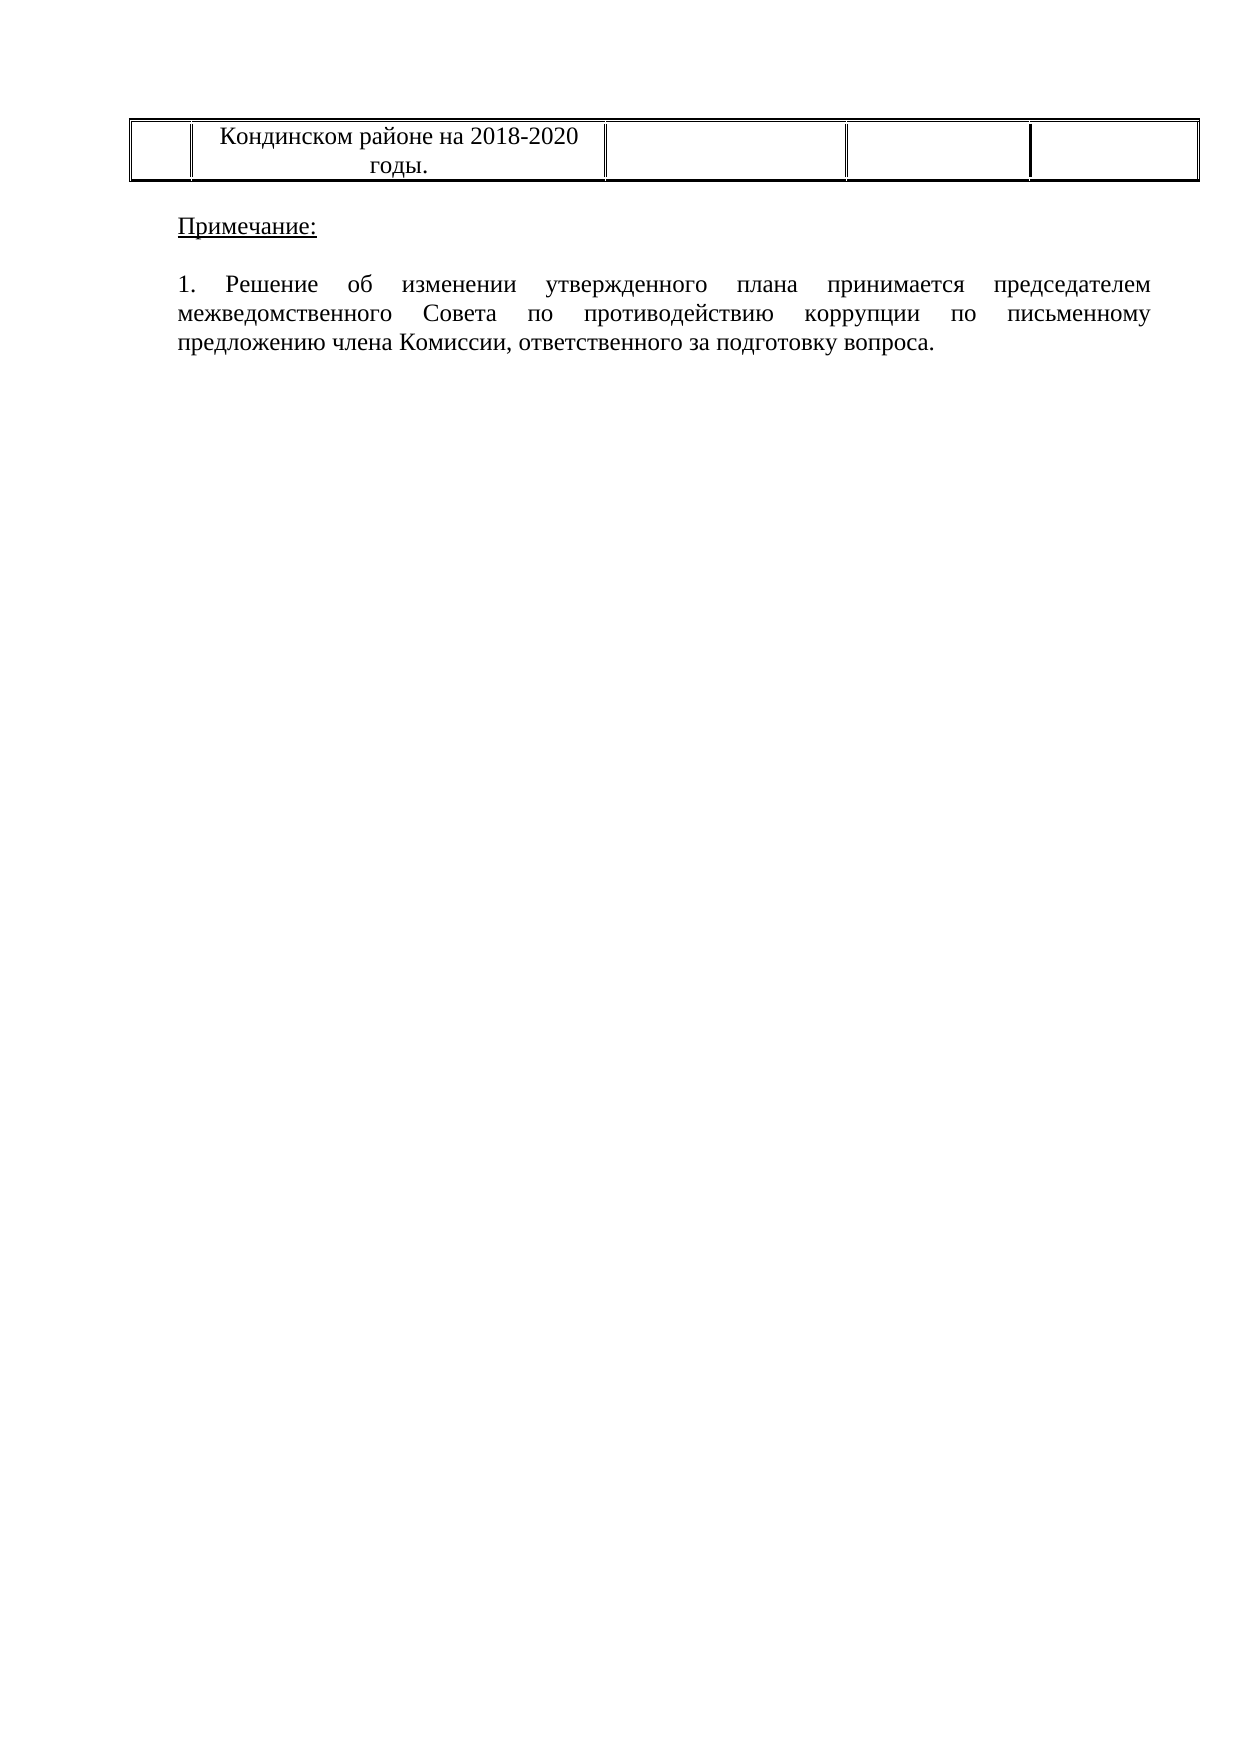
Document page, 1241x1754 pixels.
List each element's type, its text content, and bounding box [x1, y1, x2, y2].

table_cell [606, 122, 847, 179]
table_cell На каждом заседании [847, 120, 1030, 179]
text Примечание: [177, 211, 1152, 240]
table_cell [1030, 122, 1197, 179]
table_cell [192, 122, 606, 179]
text 1. Решение об изменении утвержденного плана принимается председателем межведомственного Совета по противодействию коррупции по письменному предложению члена Комиссии, ответственного за подготовку вопроса. [177, 269, 1152, 355]
table_cell 20 [132, 122, 192, 179]
